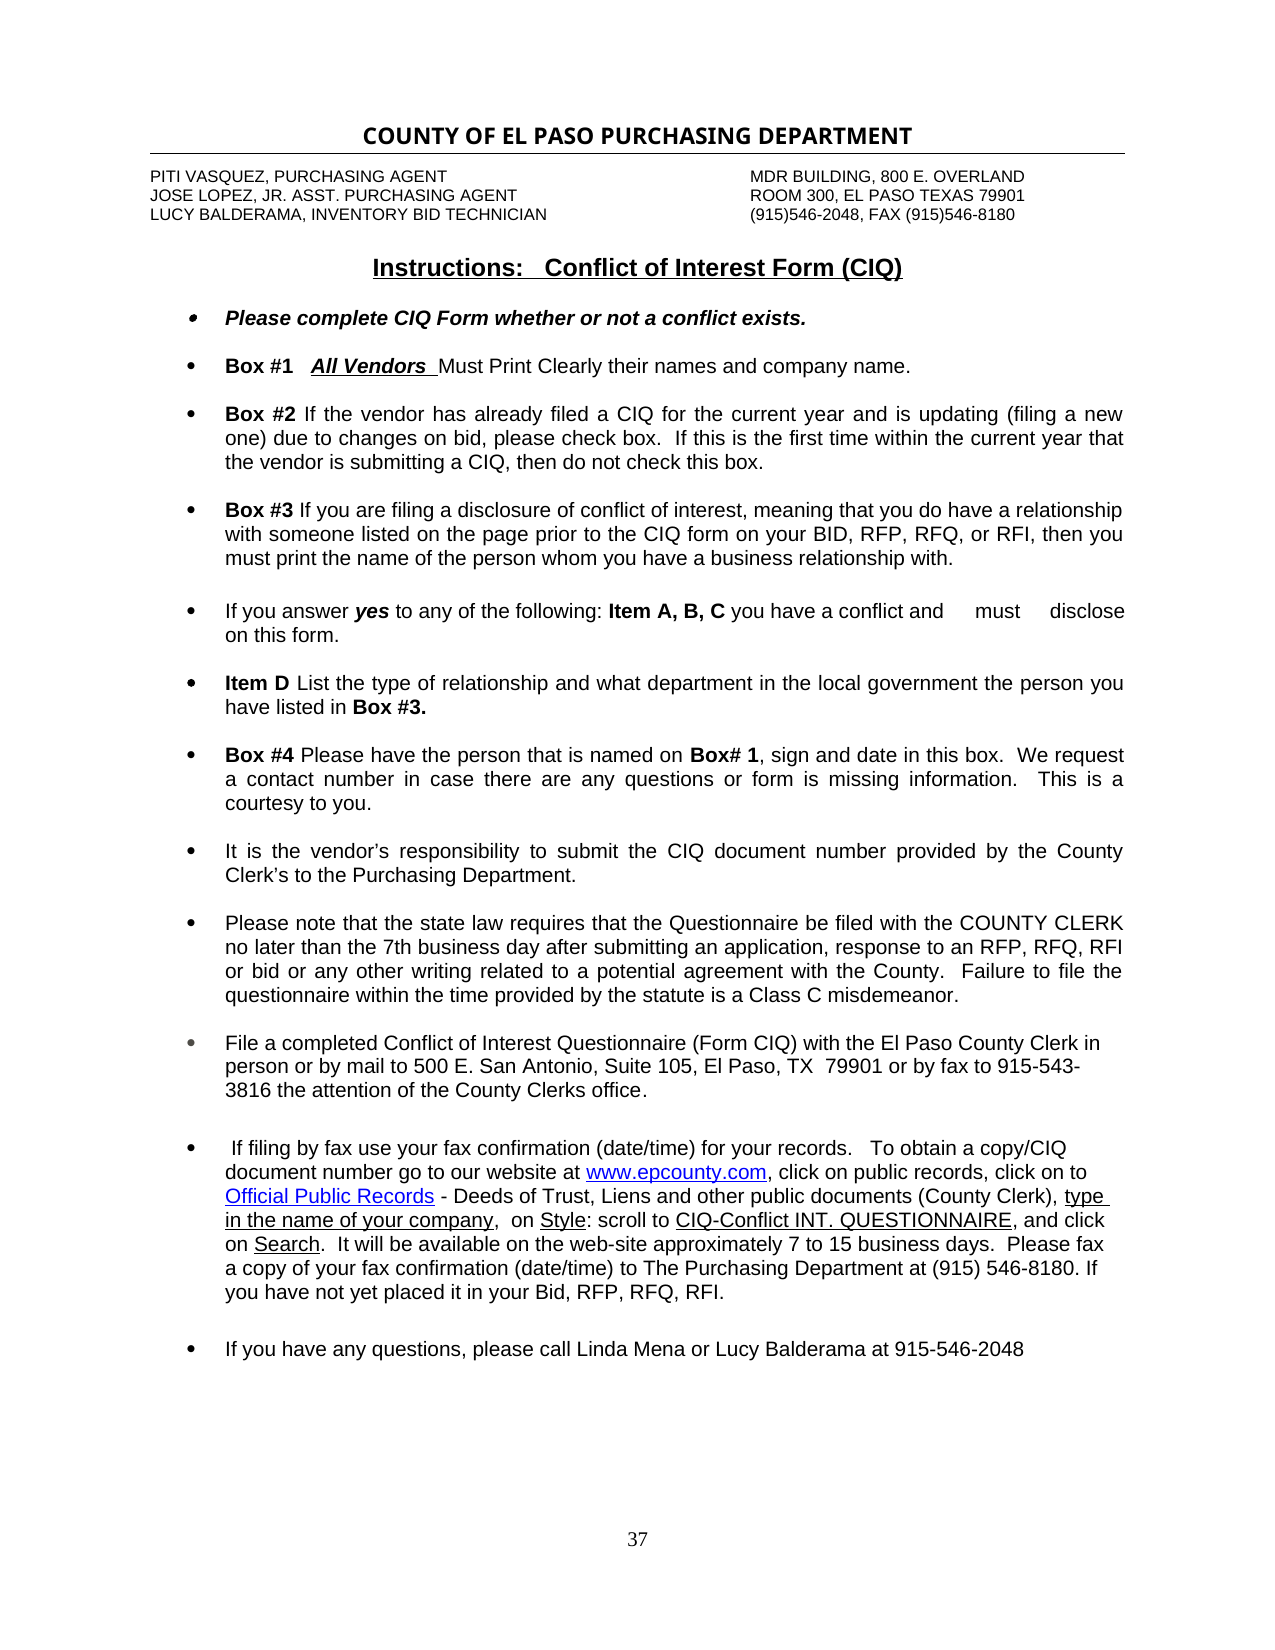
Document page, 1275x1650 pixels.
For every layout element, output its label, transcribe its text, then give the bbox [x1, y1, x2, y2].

list File a completed Conflict of Interest Questionnaire (Form CIQ) with the El Paso County Clerk in person or by mail to 500 E. San Antonio, Suite 105, El Paso, TX 79901 or by fax to 915-543-3816 the attention of the County Clerks office. [187, 1030, 1114, 1102]
text Instructions: Conflict of Interest Form (CIQ) [150, 253, 1125, 282]
list If you have any questions, please call Linda Mena or Lucy Balderama at 915-546-2048 [187, 1337, 1125, 1361]
text PURCHASING DEPARTMENT [150, 120, 1125, 153]
list If the vendor has already filed a CIQ for the current year and is updating (filing a new one) due to changes on bid, please check box. If this is the first time within the current year that the vendor is submitting a CIQ, then do not check this box. [187, 402, 1125, 474]
text PITI VASQUEZ, PURCHASING AGENT , 800 E. [150, 167, 1125, 186]
list It is the vendor’s responsibility to submit the CIQ document number provided by the ’s to the Purchasing Department. [187, 838, 1125, 886]
text JOSE LOPEZ, JR. ASST. PURCHASING AGENT ROOM 300, [150, 186, 1125, 205]
list Please complete CIQ Form whether or not a conflict exists. [187, 306, 1125, 330]
list Please have the person that is named on , sign and date in this box. We request a contact number in case there are any questions or form is missing information. This is a courtesy to you. [187, 742, 1125, 814]
list If you are filing a disclosure of conflict of interest, meaning that you do have a relationship with someone listed on the page prior to the CIQ form on your BID, RFP, RFQ, or RFI, then you must print the name of the person whom you have a business relationship with. [187, 498, 1125, 570]
list If you answer yes to any of the following: Item A, B, C you have a conflict and must disclose on this form. [187, 598, 1125, 647]
list Please note that the state law requires that the Questionnaire be filed with the no later than the 7th business day after submitting an application, response to an RFP, RFQ, RFI or bid or any other writing related to a potential agreement with the County. Failure to file the questionnaire within the time provided by the statute is a Class C misdemeanor. [187, 910, 1125, 1006]
list If filing by fax use your fax confirmation (date/time) for your records. To obtain a copy/CIQ document number go to our website at www.epcounty.com, click on public records, click on to Official Public Records - Deeds of Trust, Liens and other public documents (County Clerk), type in the name of your company, on Style: scroll to CIQ-Conflict INT. QUESTIONNAIRE, and click on Search. It will be available on the web-site approximately 7 to 15 business days. Please fax a copy of your fax confirmation (date/time) to The Purchasing Department at (915) 546-8180. If you have not yet placed it in your Bid, RFP, RFQ, RFI. [187, 1136, 1114, 1303]
text LUCY BALDERAMA, INVENTORY BID TECHNICIAN (915)546-2048, FAX (915)546-8180 [150, 205, 1125, 224]
list Item D List the type of relationship and what department in the local government the person you have listed in . [187, 671, 1125, 718]
list All Vendors Must Print Clearly their names and company name. [187, 354, 1125, 378]
